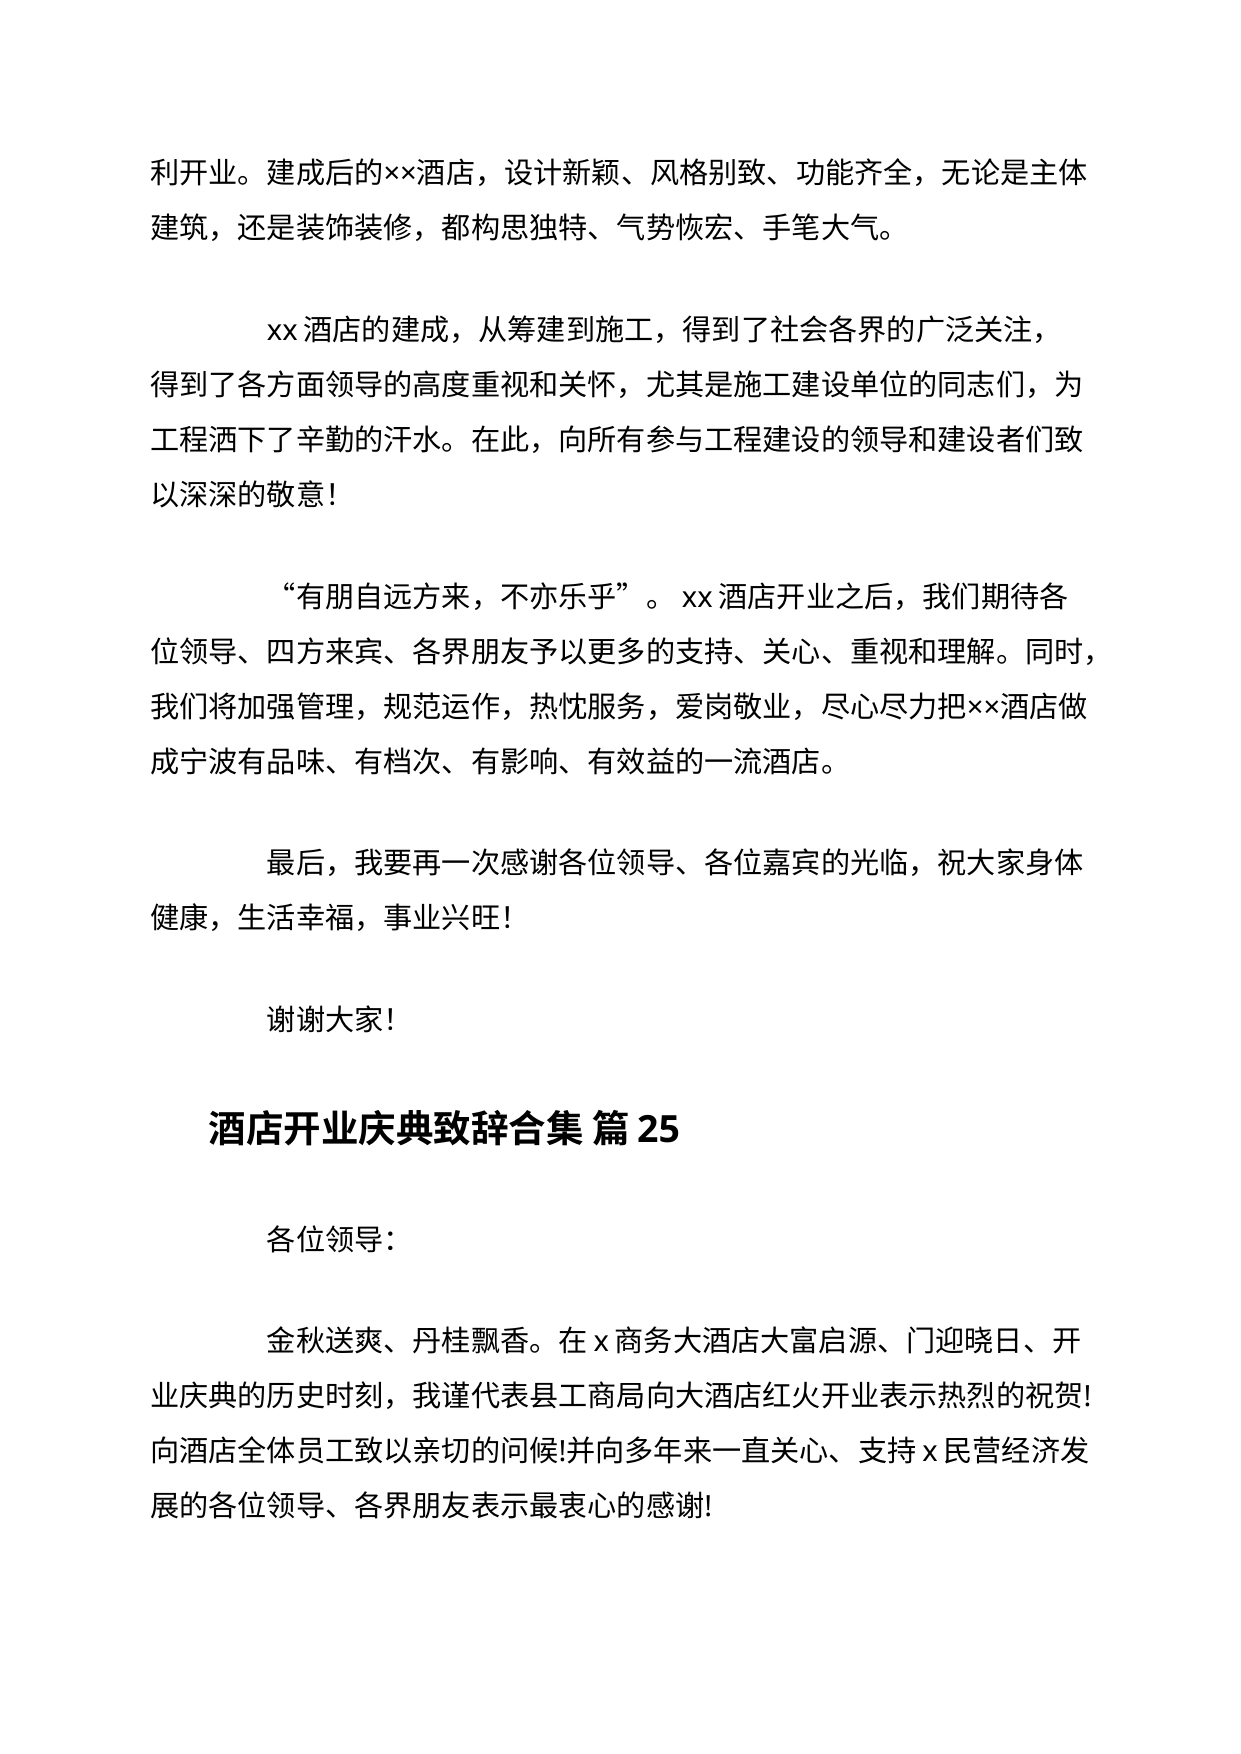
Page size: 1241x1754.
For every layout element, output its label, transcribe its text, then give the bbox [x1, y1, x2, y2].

text 谢谢大家！ [150, 997, 1090, 1039]
text “有朋自远方来，不亦乐乎”。 xx酒店开业之后，我们期待各位领导、四方来宾、各界朋友予以更多的支持、关心、重视和理解。同时，我们将加强管理，规范运作，热忱服务，爱岗敬业，尽心尽力把××酒店做成宁波有品味、有档次、有影响、有效益的一流酒店。 [150, 573, 1090, 781]
text 酒店开业庆典致辞合集 篇25 [150, 1098, 1090, 1153]
text 金秋送爽、丹桂飘香。在x商务大酒店大富启源、门迎晓日、开业庆典的历史时刻，我谨代表县工商局向大酒店红火开业表示热烈的祝贺!向酒店全体员工致以亲切的问候!并向多年来一直关心、支持x民营经济发展的各位领导、各界朋友表示最衷心的感谢! [150, 1318, 1090, 1525]
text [150, 150, 1090, 247]
text 各位领导： [150, 1216, 1090, 1258]
text 最后，我要再一次感谢各位领导、各位嘉宾的光临，祝大家身体健康，生活幸福，事业兴旺！ [150, 840, 1090, 937]
text xx酒店的建成，从筹建到施工，得到了社会各界的广泛关注，得到了各方面领导的高度重视和关怀，尤其是施工建设单位的同志们，为工程洒下了辛勤的汗水。在此，向所有参与工程建设的领导和建设者们致以深深的敬意！ [150, 307, 1090, 514]
